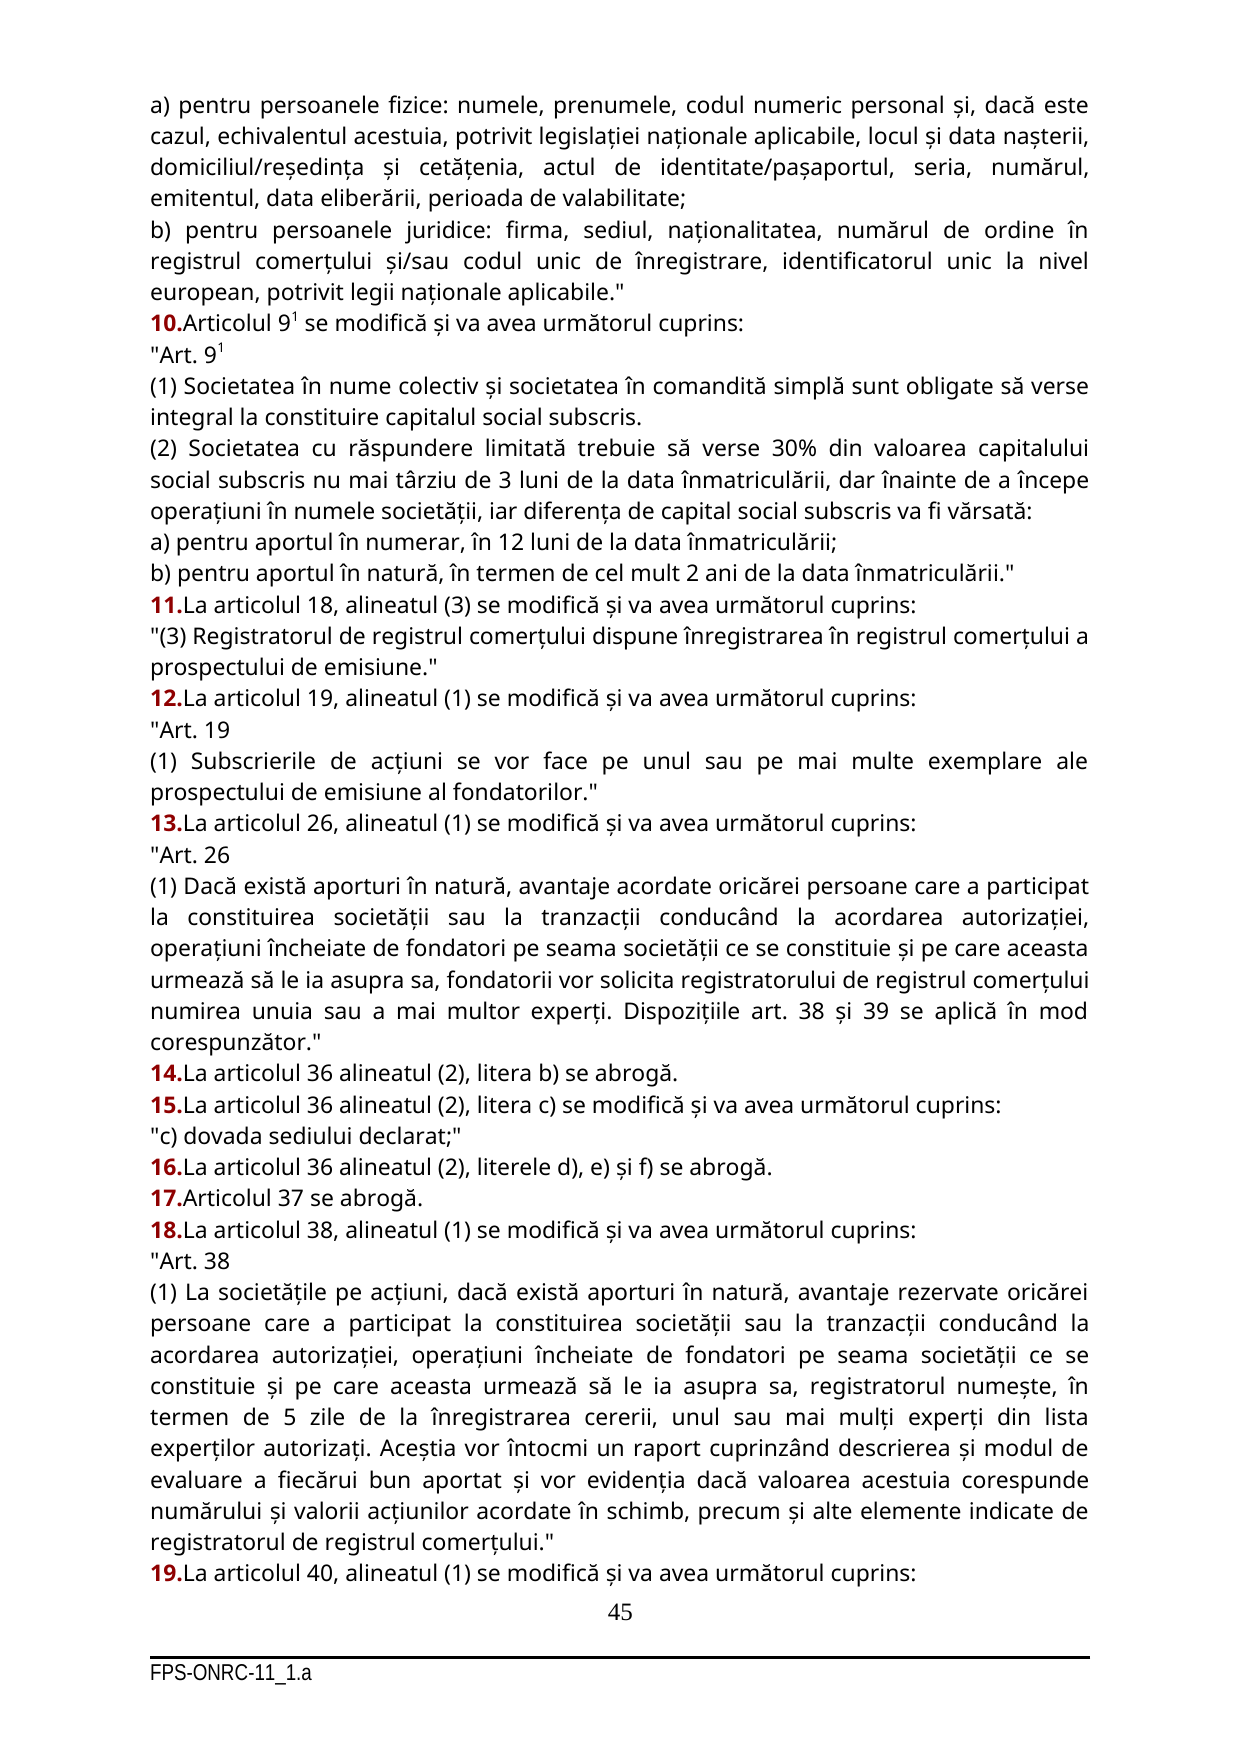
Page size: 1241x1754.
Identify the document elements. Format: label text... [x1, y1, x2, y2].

text 11.La articolul 18, alineatul (3) se modifică şi va avea următorul cuprins: [150, 589, 1090, 620]
text 16.La articolul 36 alineatul (2), literele d), e) şi f) se abrogă. [150, 1151, 1090, 1182]
text 14.La articolul 36 alineatul (2), litera b) se abrogă. [150, 1057, 1090, 1089]
text "Art. 38 [150, 1245, 1090, 1276]
text (1) La societăţile pe acţiuni, dacă există aporturi în natură, avantaje rezervate oricărei persoane care a participat la constituirea societăţii sau la tranzacţii conducând la acordarea autorizaţiei, operaţiuni încheiate de fondatori pe seama societăţii ce se constituie şi pe care aceasta urmează să le ia asupra sa, registratorul numeşte, în termen de 5 zile de la înregistrarea cererii, unul sau mai mulţi experţi din lista experţilor autorizaţi. Aceştia vor întocmi un raport cuprinzând descrierea şi modul de evaluare a fiecărui bun aportat şi vor evidenţia dacă valoarea acestuia corespunde numărului şi valorii acţiunilor acordate în schimb, precum şi alte elemente indicate de registratorul de registrul comerţului." [150, 1276, 1090, 1557]
text b) pentru aportul în natură, în termen de cel mult 2 ani de la data înmatriculării." [150, 557, 1090, 589]
text a) pentru persoanele fizice: numele, prenumele, codul numeric personal şi, dacă este cazul, echivalentul acestuia, potrivit legislaţiei naţionale aplicabile, locul şi data naşterii, domiciliul/reşedinţa şi cetăţenia, actul de identitate/paşaportul, seria, numărul, emitentul, data eliberării, perioada de valabilitate; [150, 89, 1090, 214]
text "(3) Registratorul de registrul comerţului dispune înregistrarea în registrul comerţului a prospectului de emisiune." [150, 620, 1090, 682]
text 17.Articolul 37 se abrogă. [150, 1182, 1090, 1214]
text "c) dovada sediului declarat;" [150, 1120, 1090, 1151]
text (1) Dacă există aporturi în natură, avantaje acordate oricărei persoane care a participat la constituirea societăţii sau la tranzacţii conducând la acordarea autorizaţiei, operaţiuni încheiate de fondatori pe seama societăţii ce se constituie şi pe care aceasta urmează să le ia asupra sa, fondatorii vor solicita registratorului de registrul comerţului numirea unuia sau a mai multor experţi. Dispoziţiile art. 38 şi 39 se aplică în mod corespunzător." [150, 870, 1090, 1057]
text (2) Societatea cu răspundere limitată trebuie să verse 30% din valoarea capitalului social subscris nu mai târziu de 3 luni de la data înmatriculării, dar înainte de a începe operaţiuni în numele societăţii, iar diferenţa de capital social subscris va fi vărsată: [150, 432, 1090, 526]
text (1) Subscrierile de acţiuni se vor face pe unul sau pe mai multe exemplare ale prospectului de emisiune al fondatorilor." [150, 745, 1090, 807]
text 19.La articolul 40, alineatul (1) se modifică şi va avea următorul cuprins: [150, 1557, 1090, 1589]
text 15.La articolul 36 alineatul (2), litera c) se modifică şi va avea următorul cuprins: [150, 1089, 1090, 1120]
text 18.La articolul 38, alineatul (1) se modifică şi va avea următorul cuprins: [150, 1214, 1090, 1245]
text (1) Societatea în nume colectiv şi societatea în comandită simplă sunt obligate să verse integral la constituire capitalul social subscris. [150, 370, 1090, 432]
text 13.La articolul 26, alineatul (1) se modifică şi va avea următorul cuprins: [150, 807, 1090, 839]
text 12.La articolul 19, alineatul (1) se modifică şi va avea următorul cuprins: [150, 682, 1090, 714]
text 10.Articolul 91 se modifică şi va avea următorul cuprins: [150, 307, 1090, 339]
text "Art. 19 [150, 714, 1090, 745]
text b) pentru persoanele juridice: firma, sediul, naţionalitatea, numărul de ordine în registrul comerţului şi/sau codul unic de înregistrare, identificatorul unic la nivel european, potrivit legii naţionale aplicabile." [150, 214, 1090, 307]
text "Art. 26 [150, 839, 1090, 870]
text "Art. 91 [150, 339, 1090, 370]
text a) pentru aportul în numerar, în 12 luni de la data înmatriculării; [150, 526, 1090, 557]
